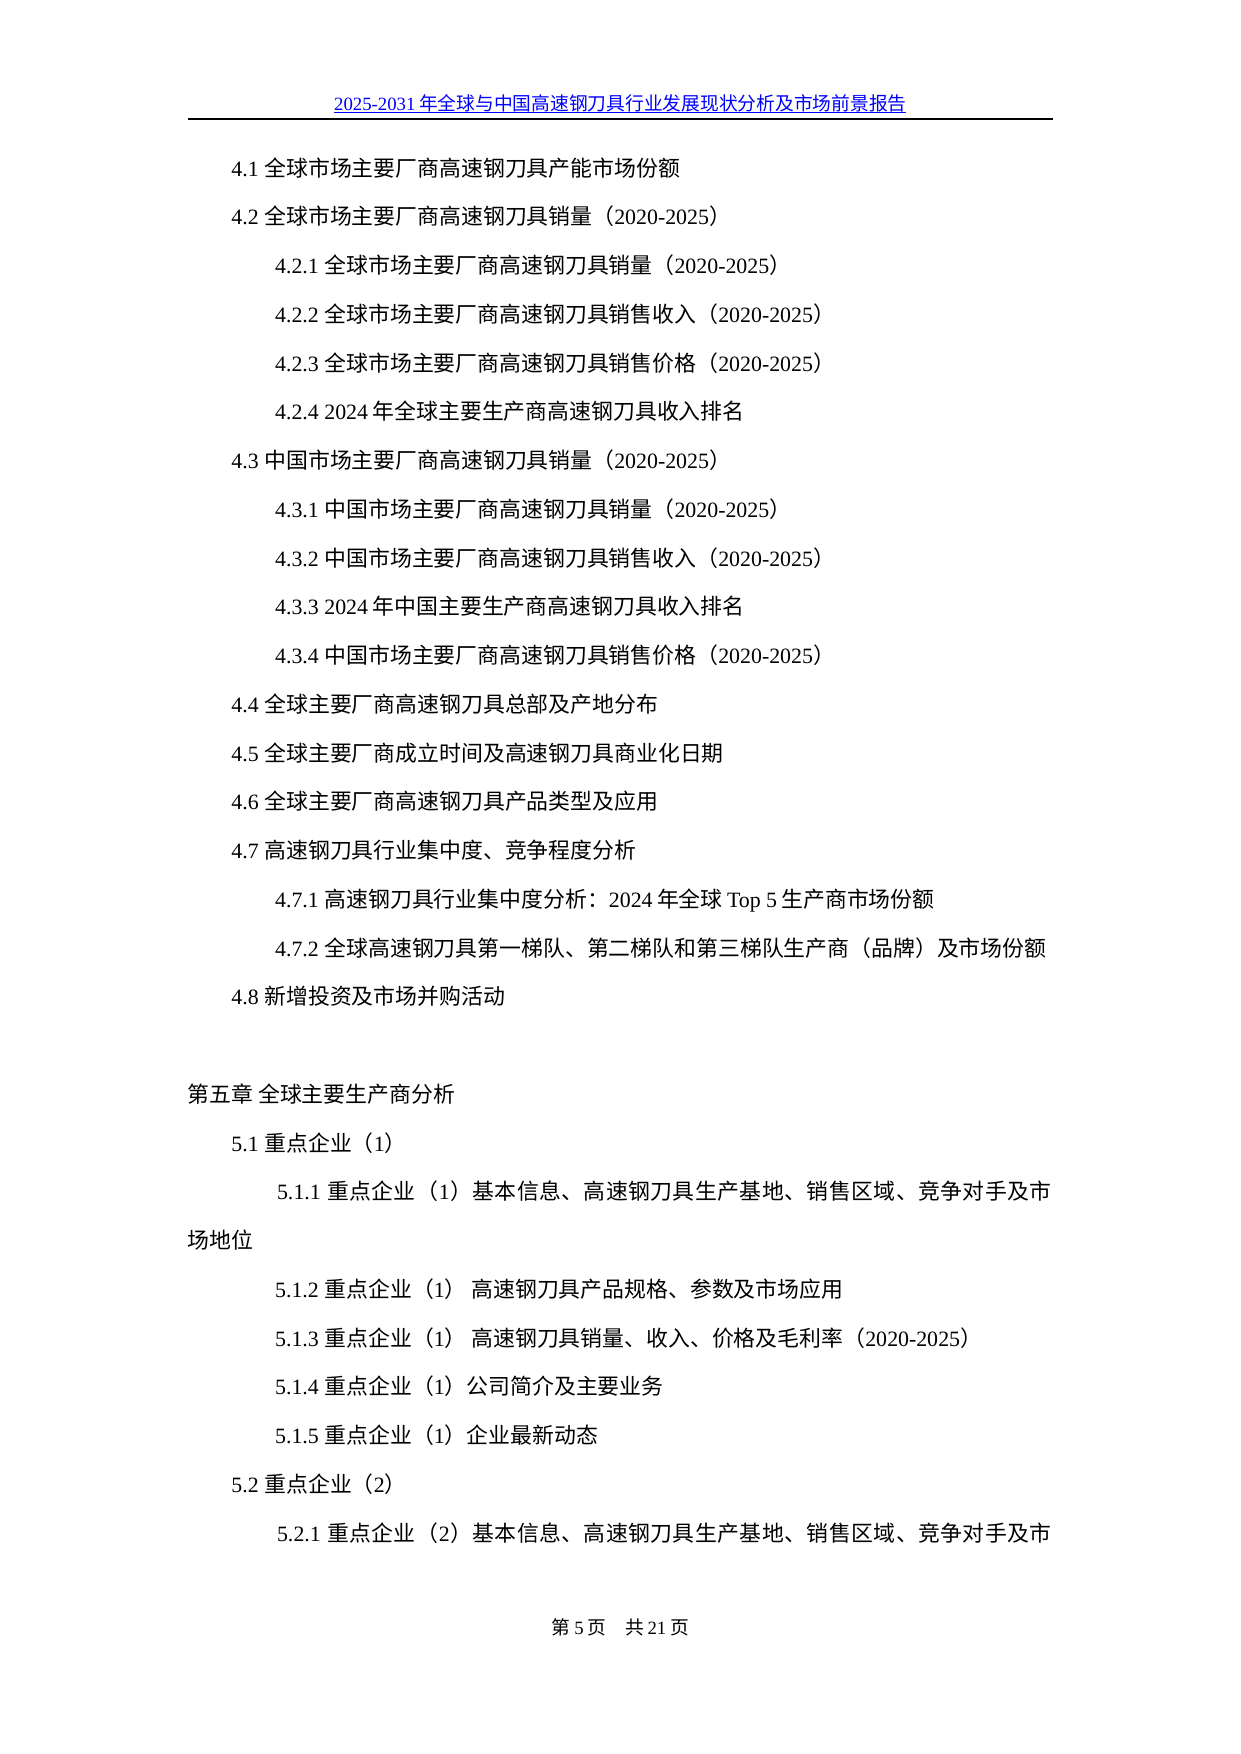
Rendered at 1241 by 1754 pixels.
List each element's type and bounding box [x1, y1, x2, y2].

text [187, 150, 1053, 1548]
